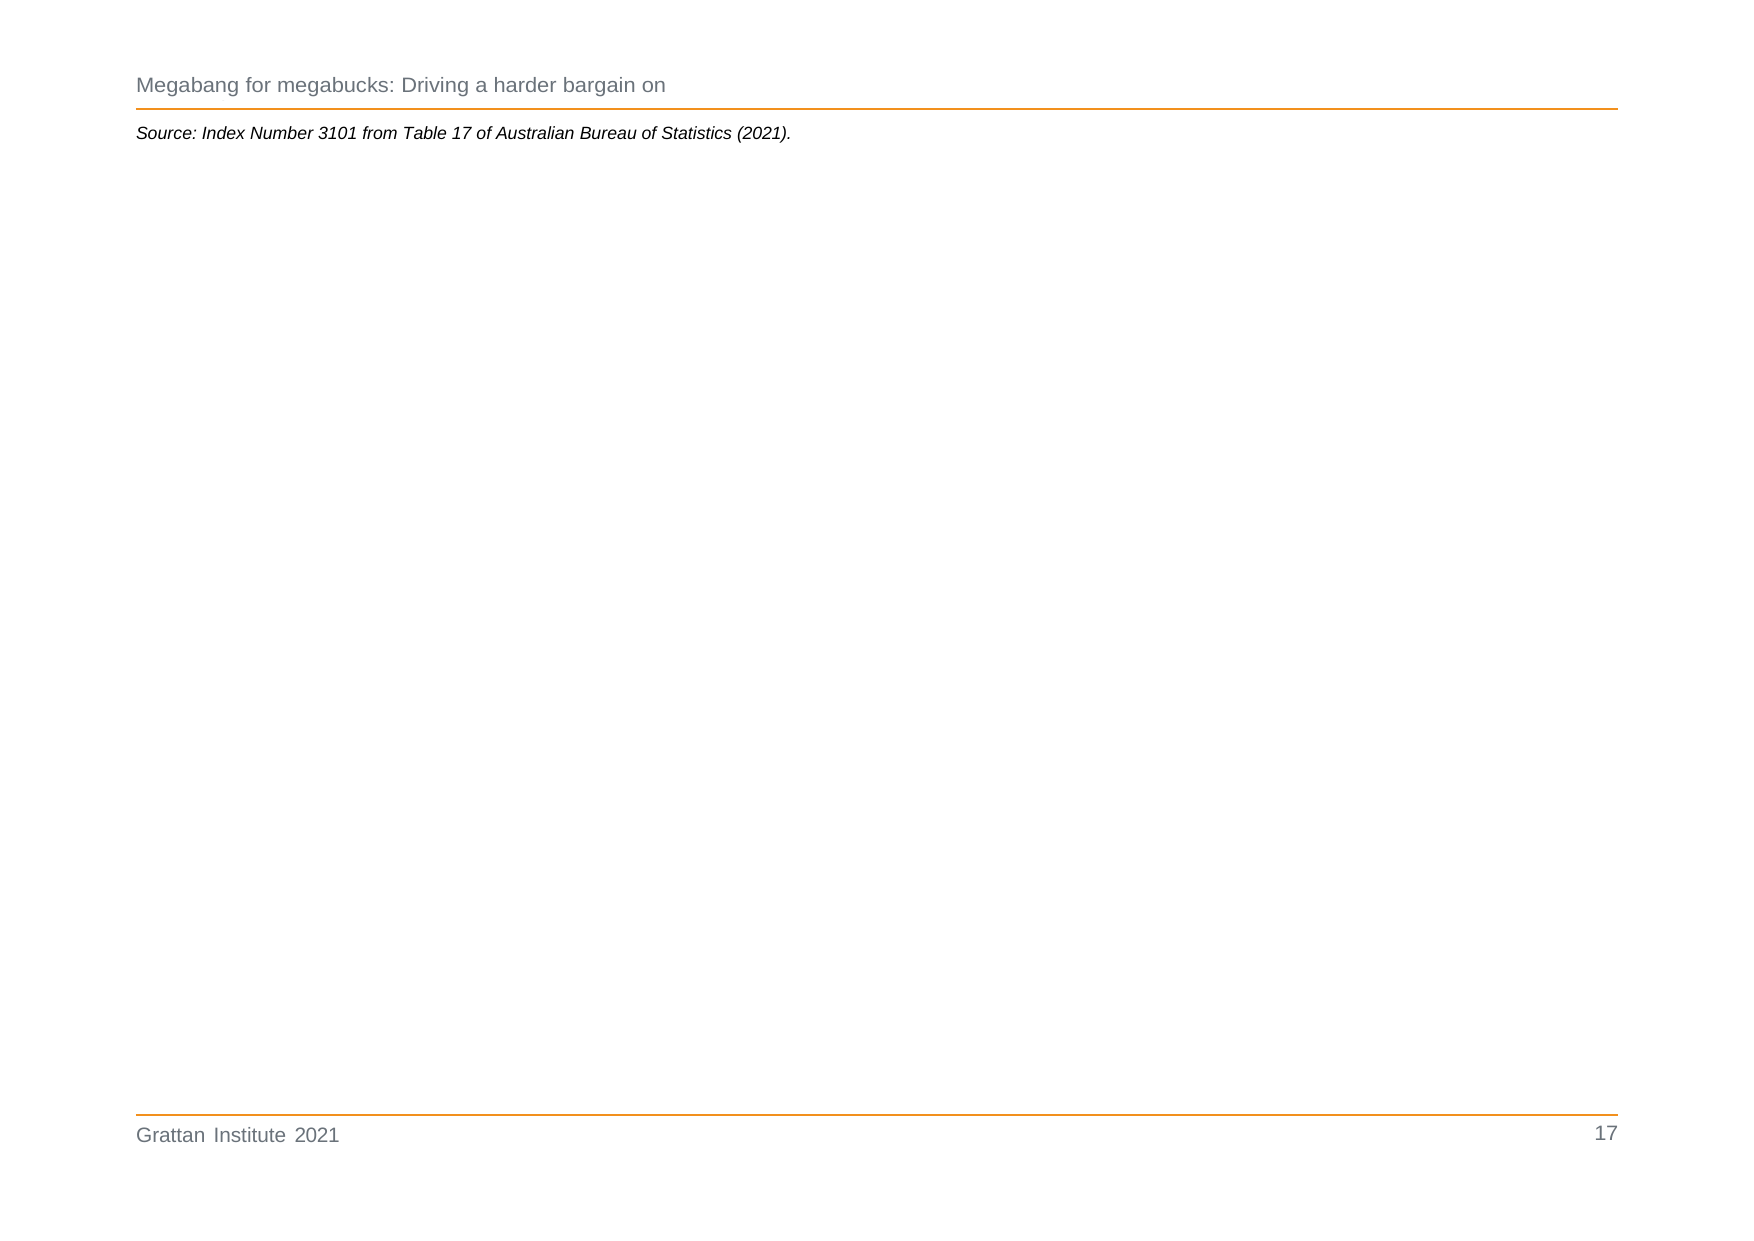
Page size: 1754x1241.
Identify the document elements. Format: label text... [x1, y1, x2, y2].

text Source: Index Number 3101 from Table 17 of Australian Bureau of Statistics (2021). [136, 123, 805, 143]
